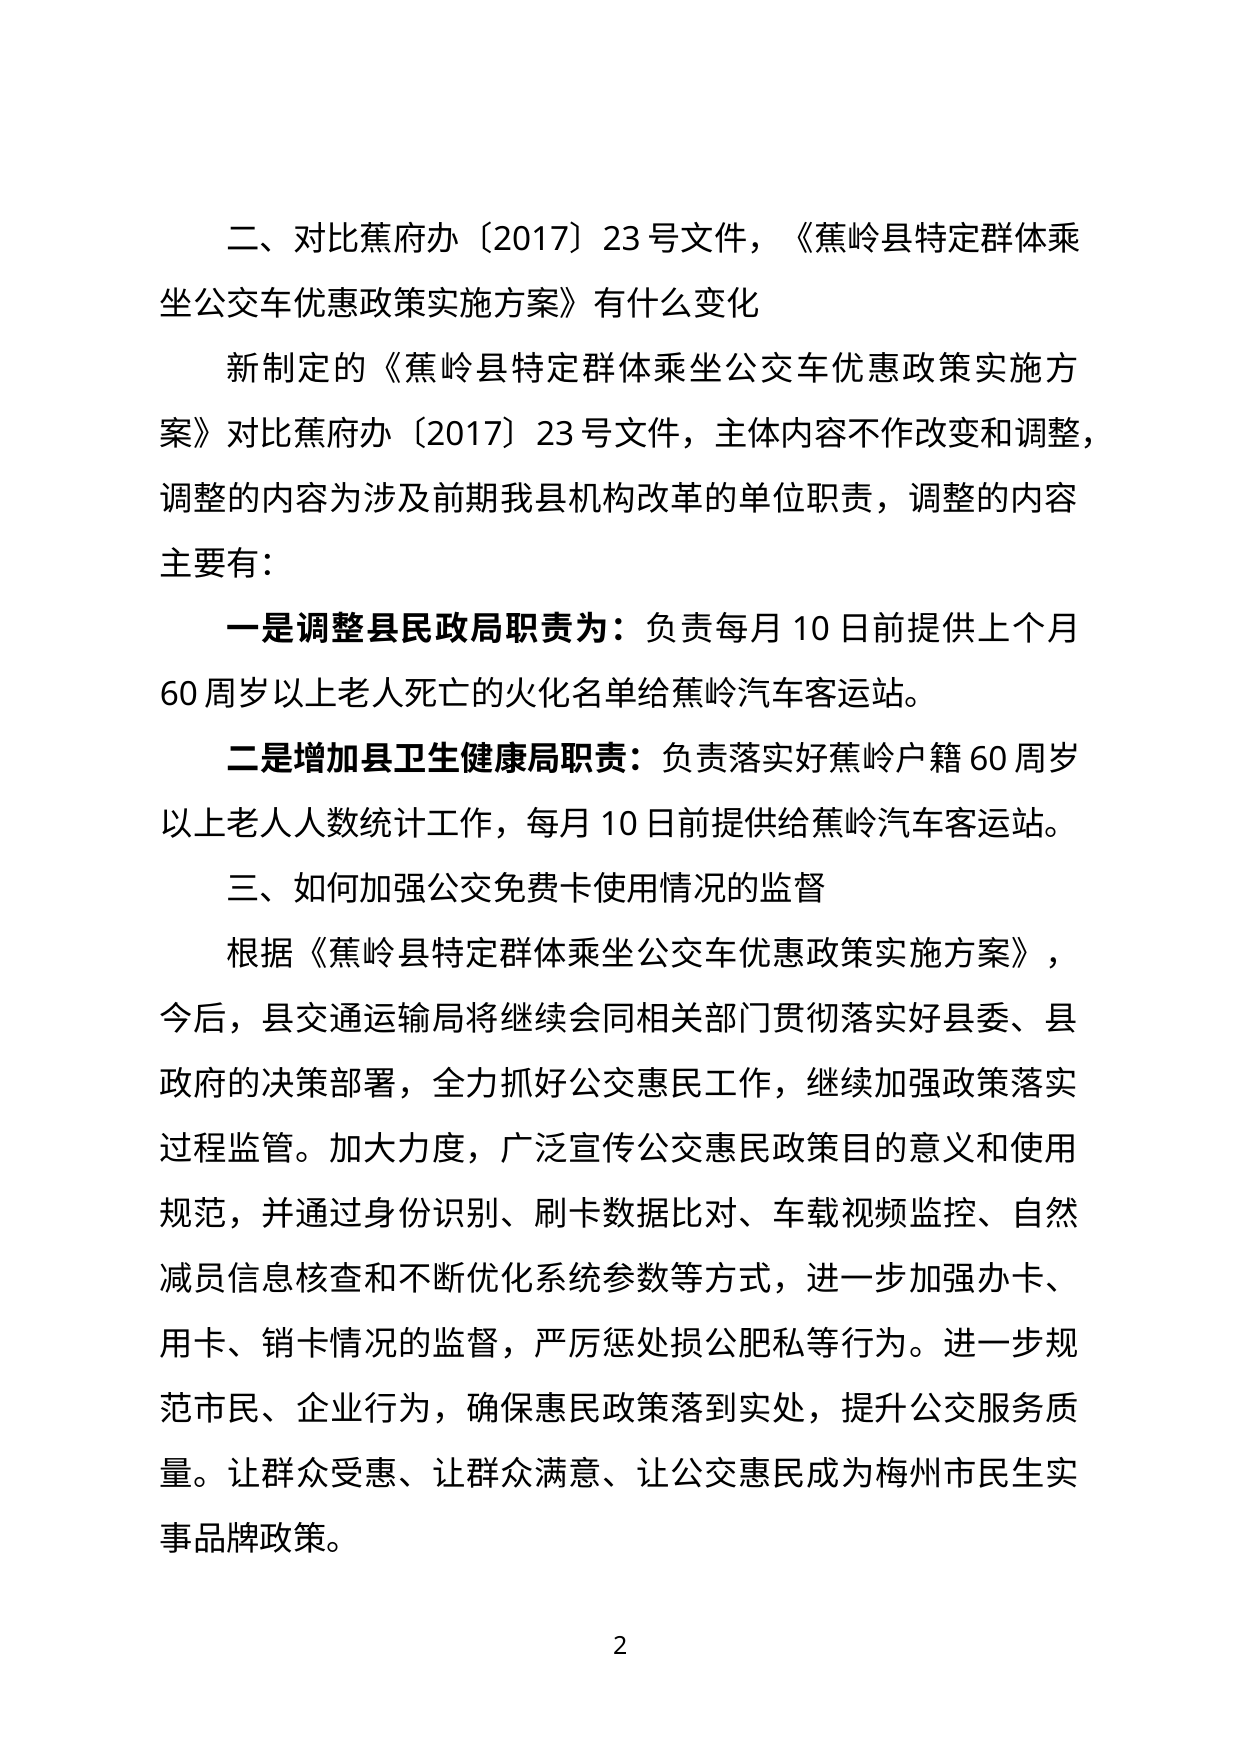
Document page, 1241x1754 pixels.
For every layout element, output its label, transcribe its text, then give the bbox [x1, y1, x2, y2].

text 二、对比蕉府办〔2017〕23号文件，《蕉岭县特定群体乘坐公交车优惠政策实施方案》有什么变化 [159, 203, 1081, 333]
text 一是调整县民政局职责为：负责每月10日前提供上个月60周岁以上老人死亡的火化名单给蕉岭汽车客运站。 [159, 593, 1081, 723]
text 三、如何加强公交免费卡使用情况的监督 [159, 853, 1081, 918]
text 根据《蕉岭县特定群体乘坐公交车优惠政策实施方案》，今后，县交通运输局将继续会同相关部门贯彻落实好县委、县政府的决策部署，全力抓好公交惠民工作，继续加强政策落实过程监管。加大力度，广泛宣传公交惠民政策目的意义和使用规范，并通过身份识别、刷卡数据比对、车载视频监控、自然减员信息核查和不断优化系统参数等方式，进一步加强办卡、用卡、销卡情况的监督，严厉惩处损公肥私等行为。进一步规范市民、企业行为，确保惠民政策落到实处，提升公交服务质量。让群众受惠、让群众满意、让公交惠民成为梅州市民生实事品牌政策。 [159, 918, 1081, 1568]
text 新制定的《蕉岭县特定群体乘坐公交车优惠政策实施方案》对比蕉府办〔2017〕23号文件，主体内容不作改变和调整，调整的内容为涉及前期我县机构改革的单位职责，调整的内容主要有： [159, 333, 1081, 593]
text 二是增加县卫生健康局职责：负责落实好蕉岭户籍60周岁以上老人人数统计工作，每月10日前提供给蕉岭汽车客运站。 [159, 723, 1081, 853]
